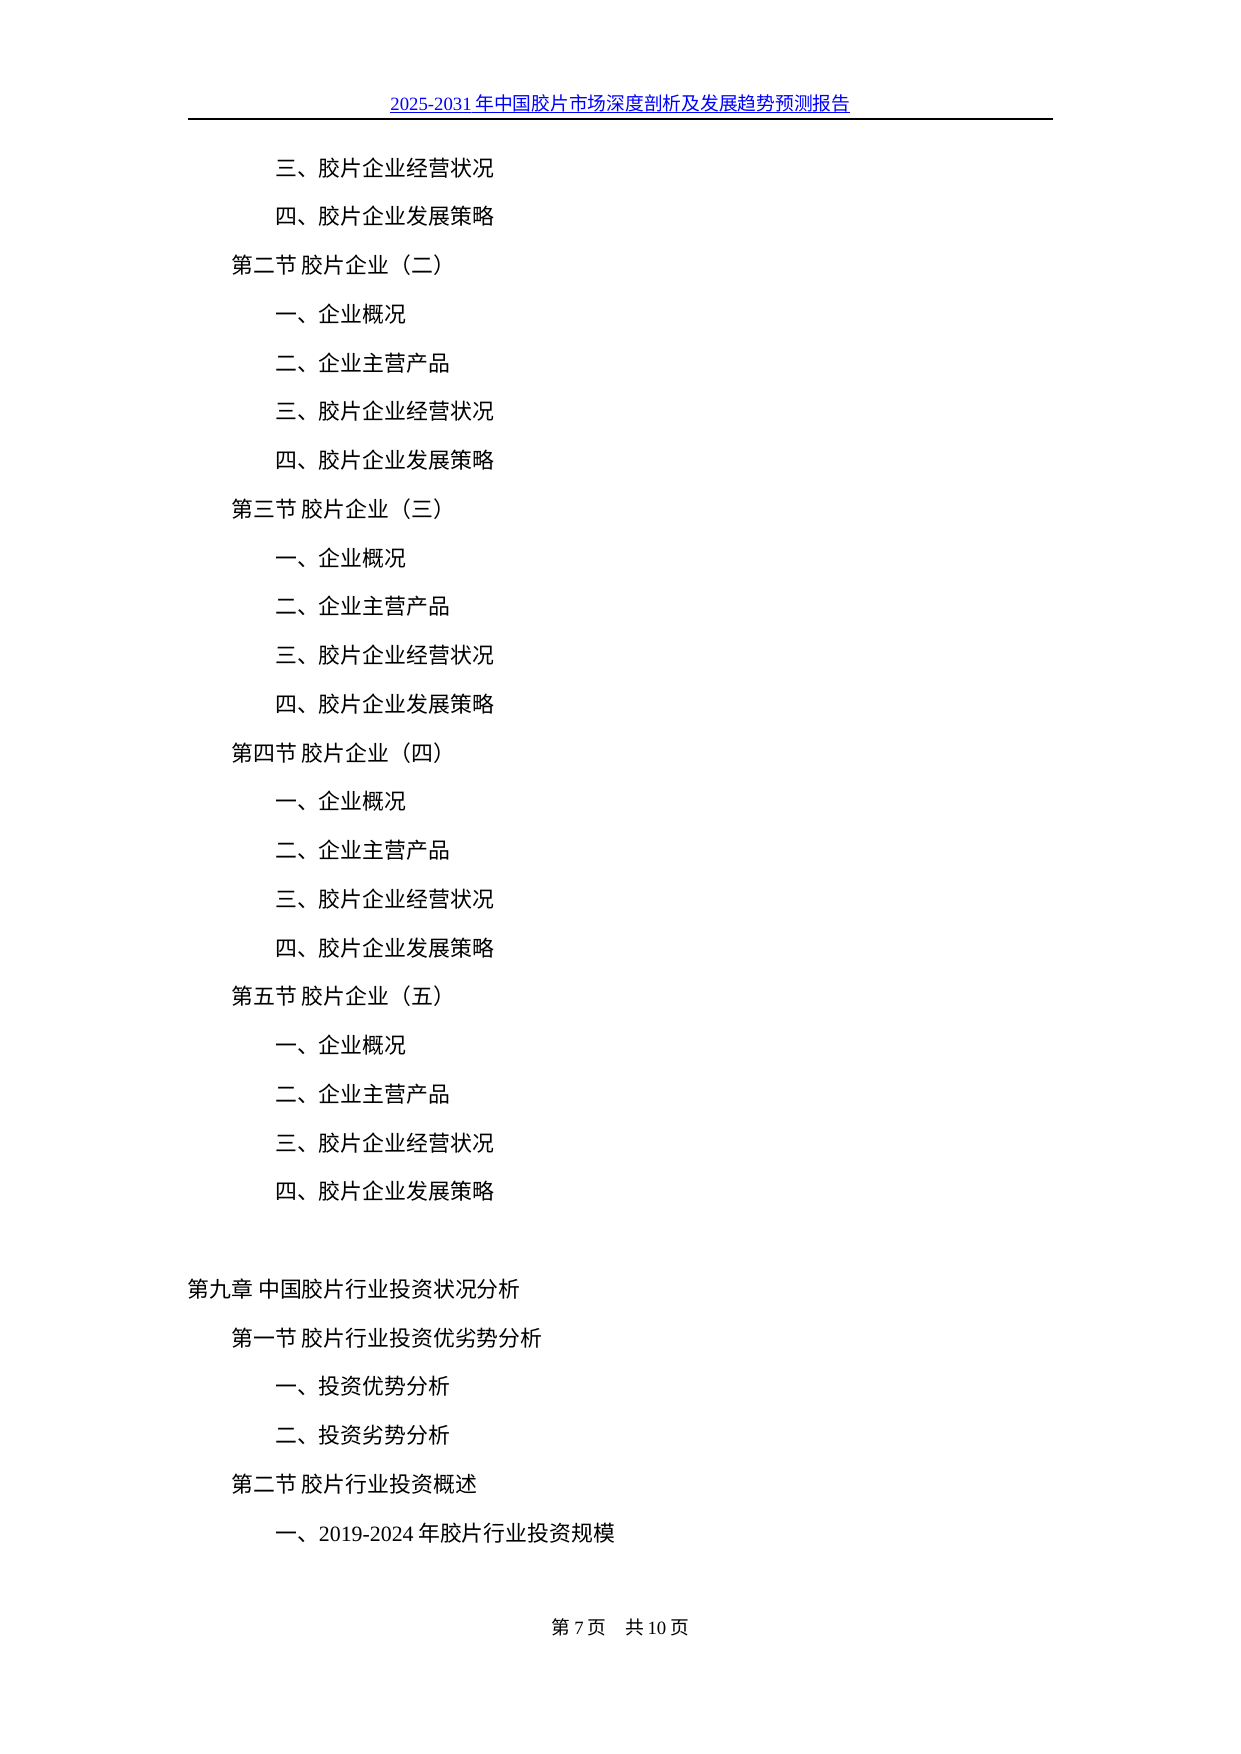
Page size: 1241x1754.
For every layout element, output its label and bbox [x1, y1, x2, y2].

text [187, 150, 1053, 1548]
